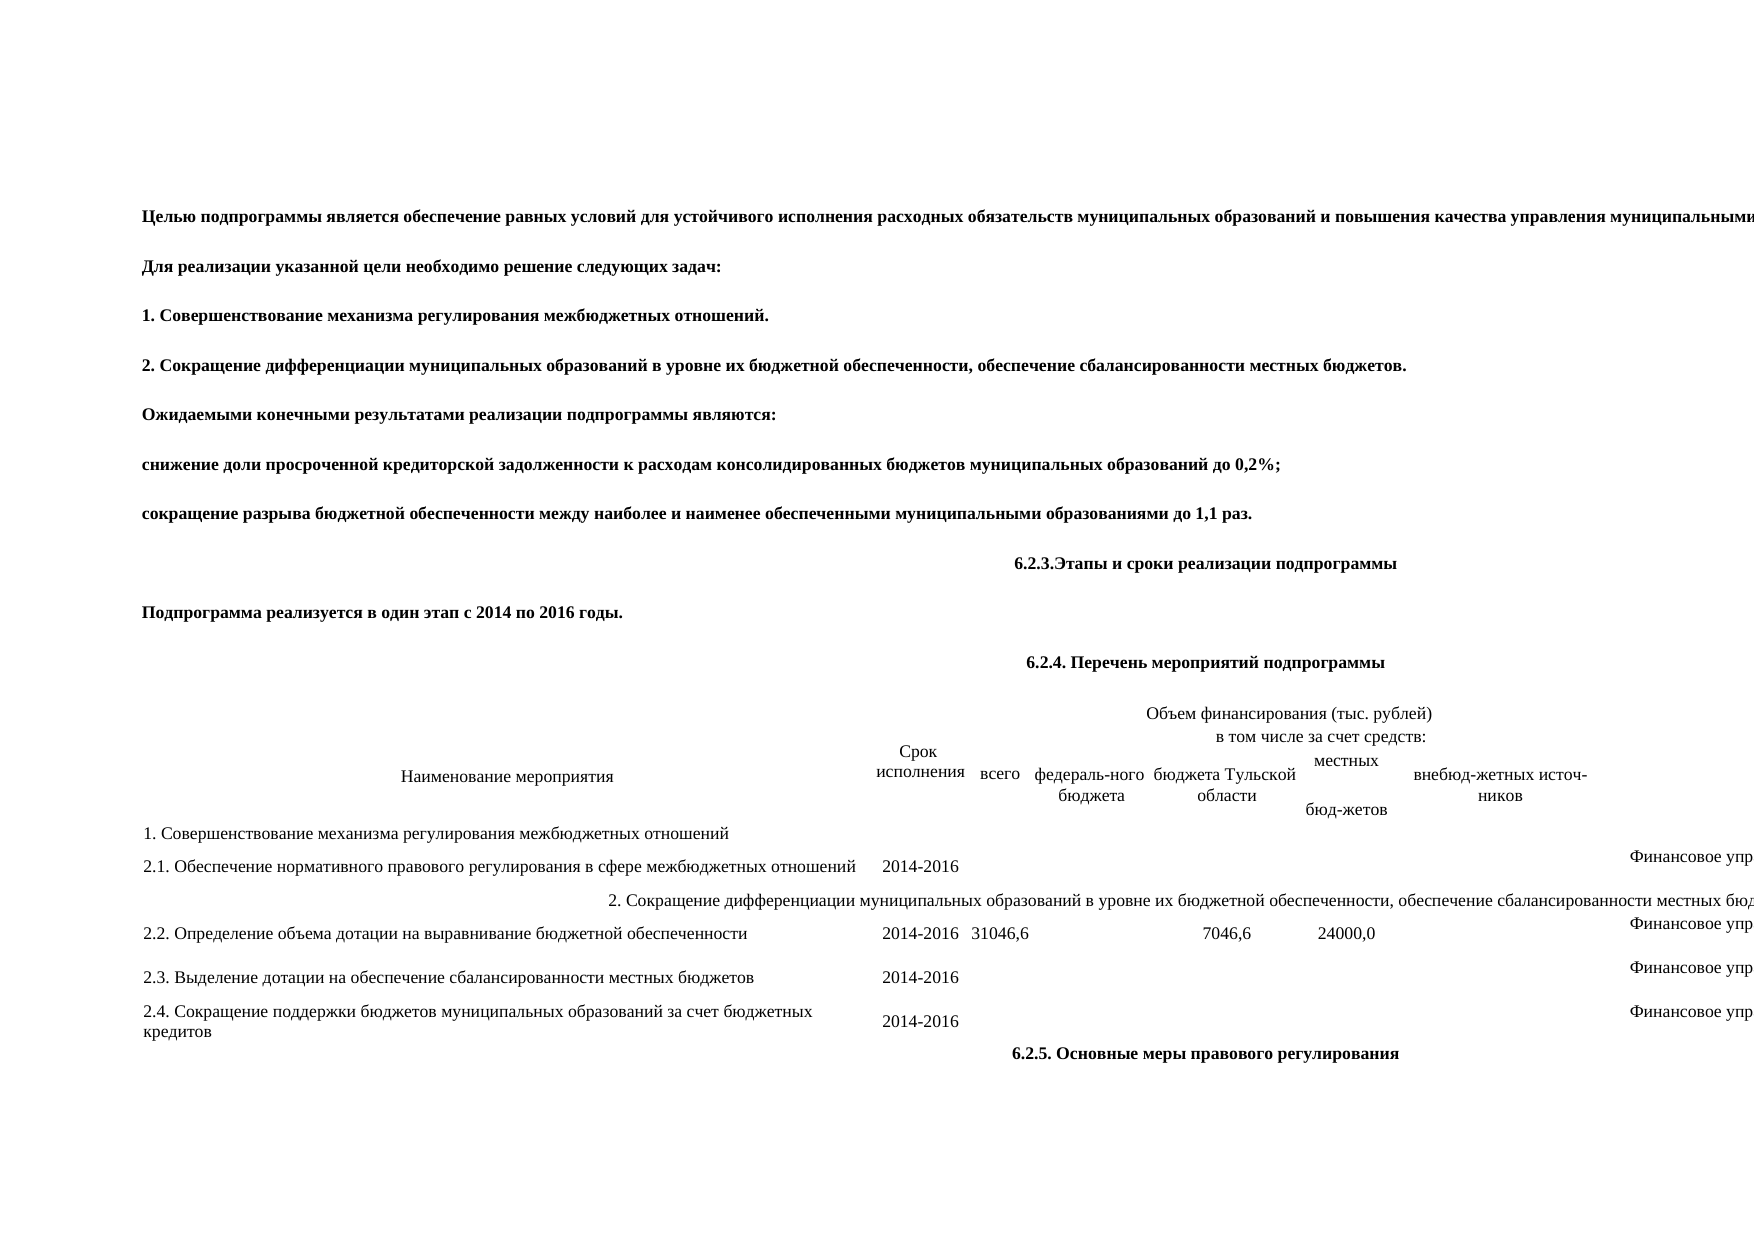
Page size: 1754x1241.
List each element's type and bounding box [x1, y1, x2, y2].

table_header [118, 177, 1754, 1116]
